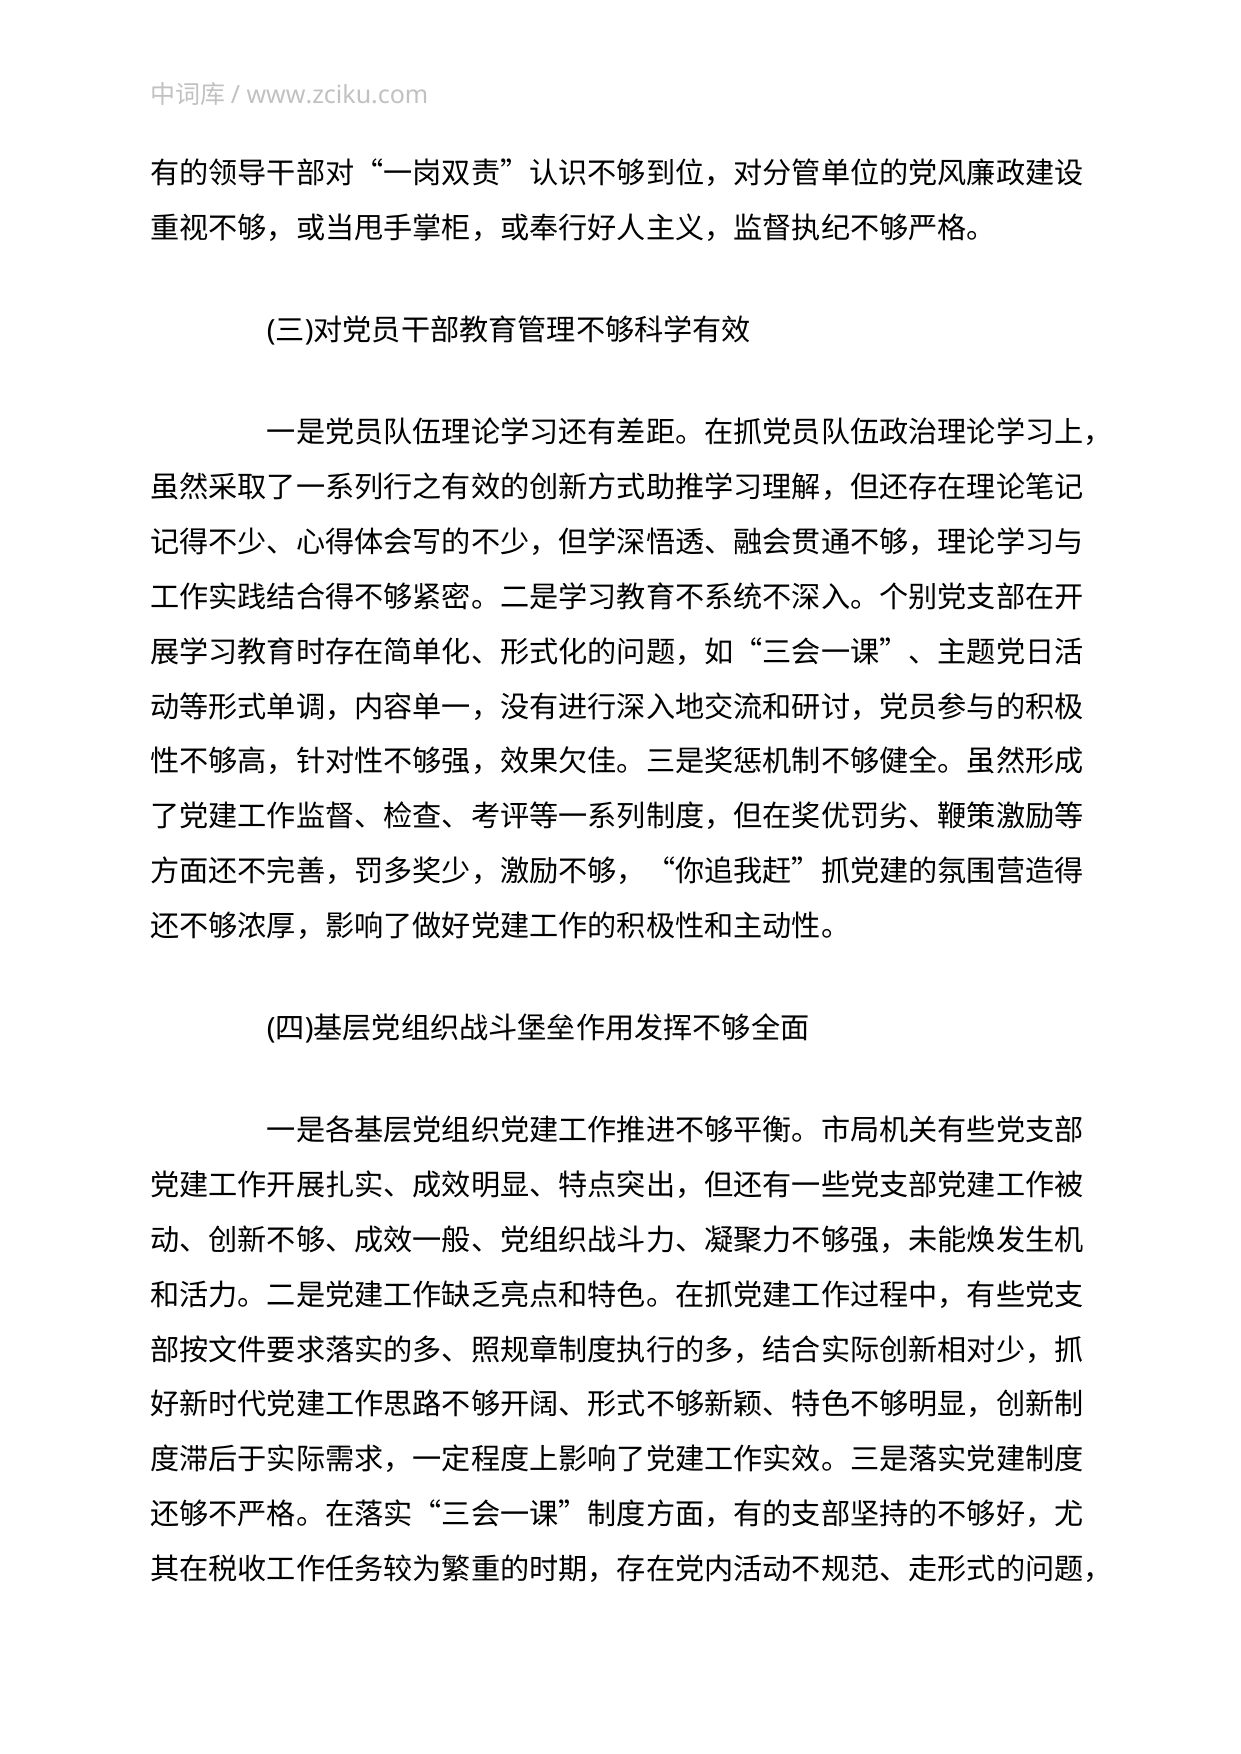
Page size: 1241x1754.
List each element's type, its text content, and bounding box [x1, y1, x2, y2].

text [150, 150, 1090, 247]
text (三)对党员干部教育管理不够科学有效 [150, 307, 1090, 349]
text 一是党员队伍理论学习还有差距。在抓党员队伍政治理论学习上，虽然采取了一系列行之有效的创新方式助推学习理解，但还存在理论笔记记得不少、心得体会写的不少，但学深悟透、融会贯通不够，理论学习与工作实践结合得不够紧密。二是学习教育不系统不深入。个别党支部在开展学习教育时存在简单化、形式化的问题，如“三会一课”、主题党日活动等形式单调，内容单一，没有进行深入地交流和研讨，党员参与的积极性不够高，针对性不够强，效果欠佳。三是奖惩机制不够健全。虽然形成了党建工作监督、检查、考评等一系列制度，但在奖优罚劣、鞭策激励等方面还不完善，罚多奖少，激励不够，“你追我赶”抓党建的氛围营造得还不够浓厚，影响了做好党建工作的积极性和主动性。 [150, 409, 1090, 945]
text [150, 1106, 1090, 1588]
text (四)基层党组织战斗堡垒作用发挥不够全面 [150, 1004, 1090, 1047]
